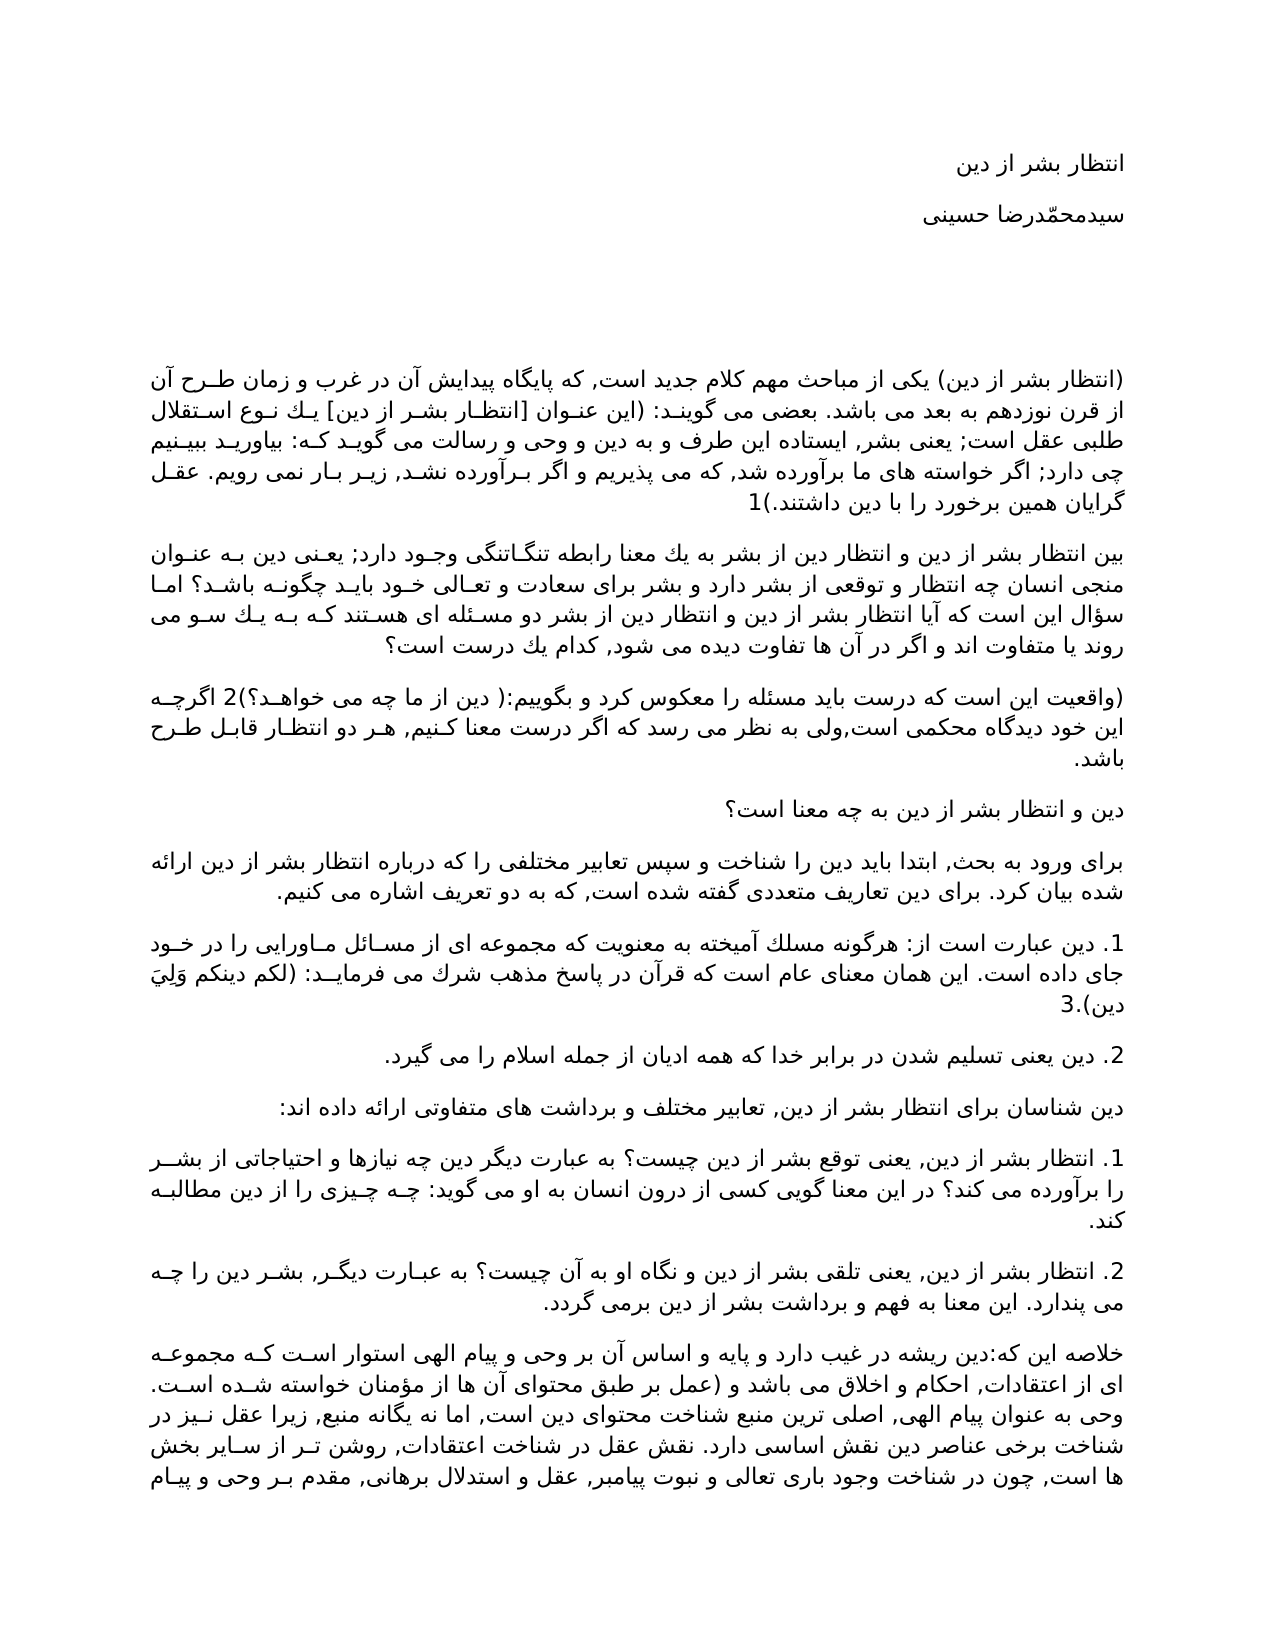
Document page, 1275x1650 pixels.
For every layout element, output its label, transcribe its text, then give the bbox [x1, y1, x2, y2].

text بين انتظار بشر از دين و انتظار دين از بشر به يك معنا رابطه تنگاتنگى وجود دارد; يعنى دين به عنوان منجى انسان چه انتظار و توقعى از بشر دارد و بشر براى سعادت و تعالى خود بايد چگونه باشد؟ اما سؤال اين است كه آيا انتظار بشر از دين و انتظار دين از بشر دو مسئله اى هستند كه به يك سو مى روند يا متفاوت اند و اگر در آن ها تفاوت ديده مى شود, كدام يك درست است؟ [150, 540, 1125, 659]
text براى ورود به بحث, ابتدا بايد دين را شناخت و سپس تعابير مختلفى را كه درباره انتظار بشر از دين ارائه شده بيان كرد. براى دين تعاريف متعددى گفته شده است, كه به دو تعريف اشاره مى كنيم. [150, 848, 1125, 905]
text 1. انتظار بشر از دين, يعنى توقع بشر از دين چيست؟ به عبارت ديگر دين چه نيازها و احتياجاتى از بشر را برآورده مى كند؟ در اين معنا گويى كسى از درون انسان به او مى گويد: چه چيزى را از دين مطالبه كند. [150, 1146, 1125, 1233]
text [150, 1340, 1125, 1489]
text دين شناسان براى انتظار بشر از دين, تعابير مختلف و برداشت هاى متفاوتى ارائه داده اند: [150, 1094, 1125, 1121]
text 2. انتظار بشر از دين, يعنى تلقى بشر از دين و نگاه او به آن چيست؟ به عبارت ديگر, بشر دين را چه مى پندارد. اين معنا به فهم و برداشت بشر از دين برمى گردد. [150, 1258, 1125, 1316]
text 1. دين عبارت است از: هرگونه مسلك آميخته به معنويت كه مجموعه اى از مسائل ماورايى را در خود جاى داده است. اين همان معناى عام است كه قرآن در پاسخ مذهب شرك مى فرمايد: (لكم دينكم وَلِيَ دين).3 [150, 930, 1125, 1018]
text (انتظار بشر از دين) يكى از مباحث مهم كلام جديد است, كه پايگاه پيدايش آن در غرب و زمان طرح آن از قرن نوزدهم به بعد مى باشد. بعضى مى گويند: (اين عنوان [انتظار بشر از دين] يك نوع استقلال طلبى عقل است; يعنى بشر, ايستاده اين طرف و به دين و وحى و رسالت مى گويد كه: بياوريد ببينيم چى دارد; اگر خواسته هاى ما برآورده شد, كه مى پذيريم و اگر برآورده نشد, زير بار نمى رويم. عقل گرايان همين برخورد را با دين داشتند.)1 [150, 366, 1125, 516]
text 2. دين يعنى تسليم شدن در برابر خدا كه همه اديان از جمله اسلام را مى گيرد. [150, 1043, 1125, 1069]
text انتظار بشر از دين [150, 150, 1125, 177]
text سيدمحمّدرضا حسينى [150, 201, 1125, 228]
text (واقعيت اين است كه درست بايد مسئله را معكوس كرد و بگوييم:( دين از ما چه مى خواهد؟)2 اگرچه اين خود ديدگاه محكمى است,ولى به نظر مى رسد كه اگر درست معنا كنيم, هر دو انتظار قابل طرح باشد. [150, 684, 1125, 772]
text دين و انتظار بشر از دين به چه معنا است؟ [150, 796, 1125, 823]
